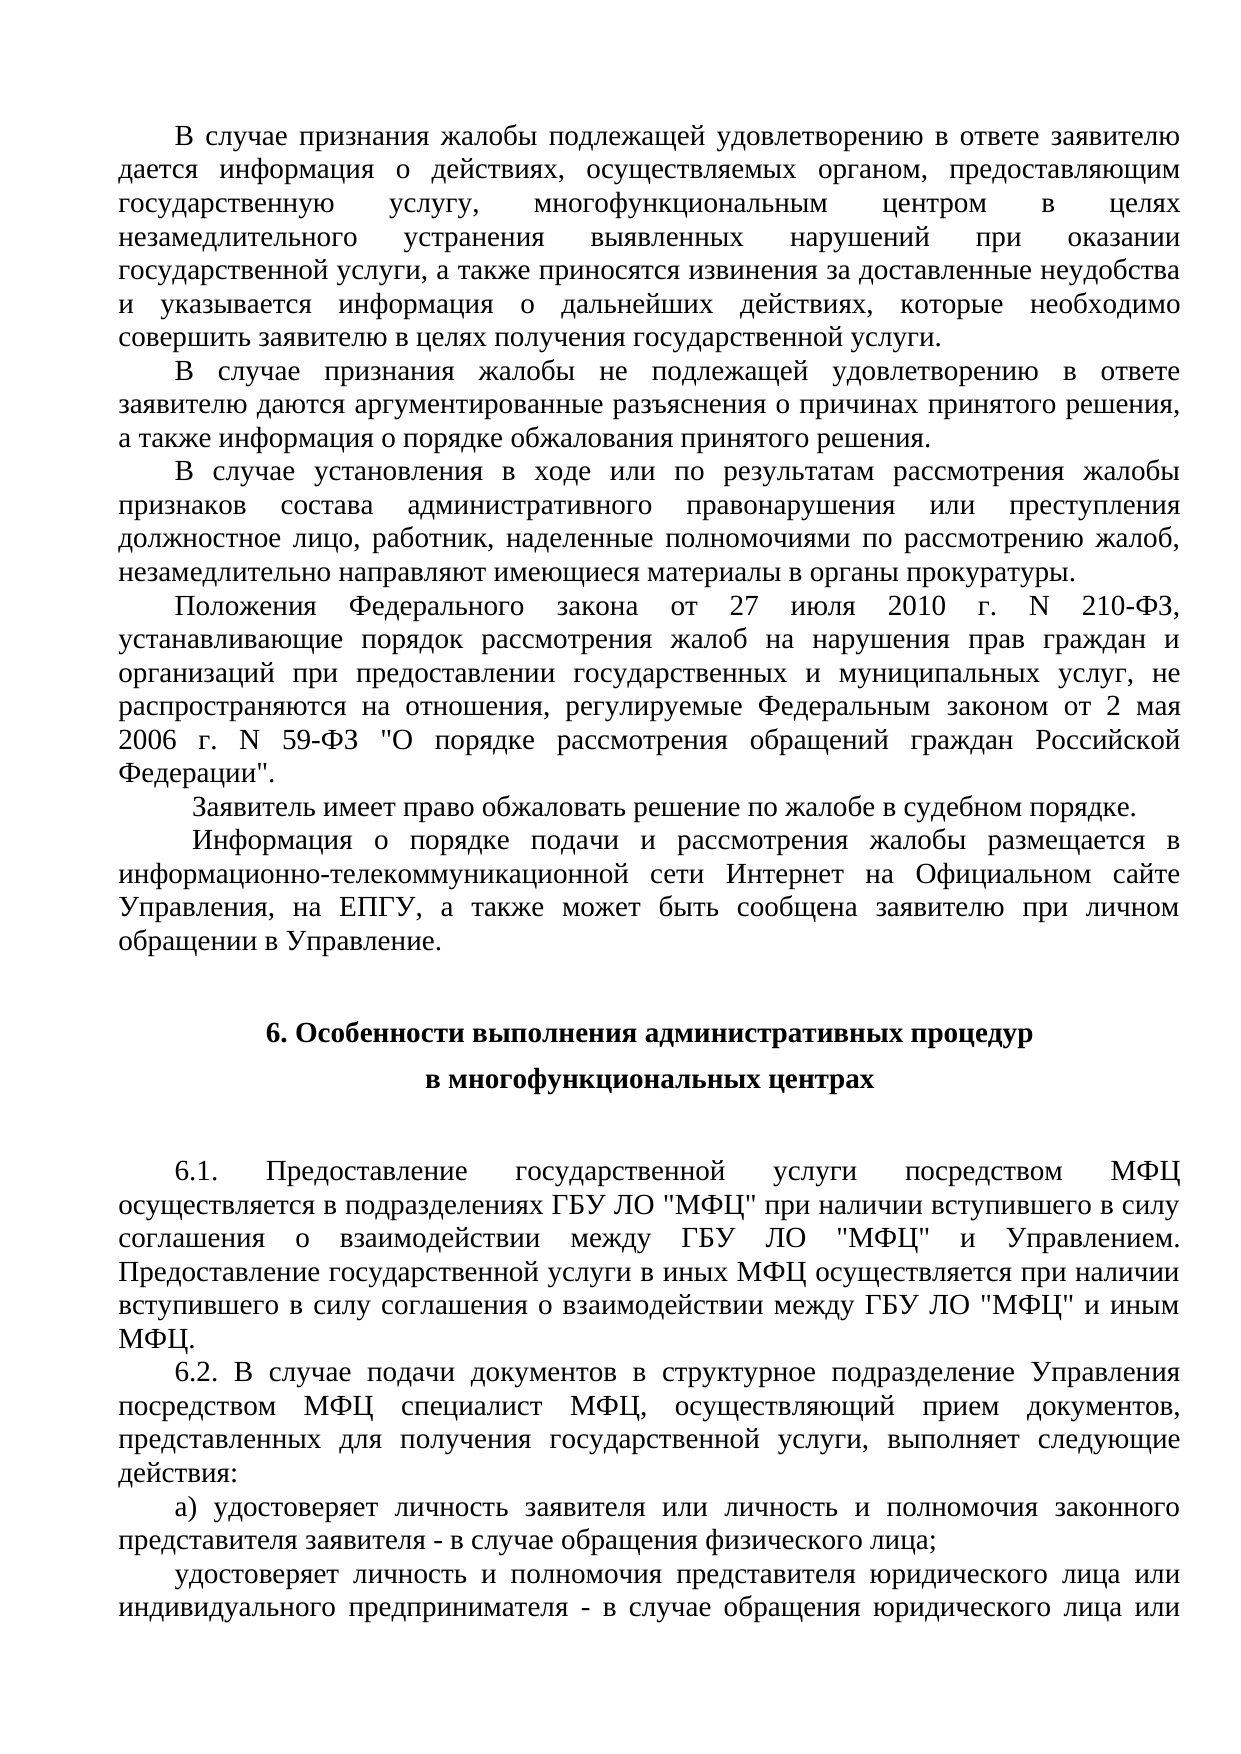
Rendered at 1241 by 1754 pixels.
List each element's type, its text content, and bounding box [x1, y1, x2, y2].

text В случае установления в ходе или по результатам рассмотрения жалобы признаков состава административного правонарушения или преступления должностное лицо, работник, наделенные полномочиями по рассмотрению жалоб, незамедлительно направляют имеющиеся материалы в органы прокуратуры. [118, 453, 1181, 588]
title 6. Особенности выполнения административных процедур [118, 1015, 1181, 1049]
text 6.1. Предоставление государственной услуги посредством МФЦ осуществляется в подразделениях ГБУ ЛО "МФЦ" при наличии вступившего в силу соглашения о взаимодействии между ГБУ ЛО "МФЦ" и Управлением. Предоставление государственной услуги в иных МФЦ осуществляется при наличии вступившего в силу соглашения о взаимодействии между ГБУ ЛО "МФЦ" и иным МФЦ. [118, 1153, 1181, 1354]
text В случае признания жалобы подлежащей удовлетворению в ответе заявителю дается информация о действиях, осуществляемых органом, предоставляющим государственную услугу, многофункциональным центром в целях незамедлительного устранения выявленных нарушений при оказании государственной услуги, а также приносятся извинения за доставленные неудобства и указывается информация о дальнейших действиях, которые необходимо совершить заявителю в целях получения государственной услуги. [118, 118, 1181, 353]
text Информация о порядке подачи и рассмотрения жалобы размещается в информационно-телекоммуникационной сети Интернет на Официальном сайте Управления, на ЕПГУ, а также может быть сообщена заявителю при личном обращении в Управление. [118, 822, 1181, 957]
title в многофункциональных центрах [118, 1061, 1181, 1095]
text Заявитель имеет право обжаловать решение по жалобе в судебном порядке. [118, 789, 1181, 822]
text 6.2. В случае подачи документов в структурное подразделение Управления посредством МФЦ специалист МФЦ, осуществляющий прием документов, представленных для получения государственной услуги, выполняет следующие действия: [118, 1354, 1181, 1489]
text В случае признания жалобы не подлежащей удовлетворению в ответе заявителю даются аргументированные разъяснения о причинах принятого решения, а также информация о порядке обжалования принятого решения. [118, 353, 1181, 453]
text а) удостоверяет личность заявителя или личность и полномочия законного представителя заявителя - в случае обращения физического лица; [118, 1489, 1181, 1556]
text Положения Федерального закона от 27 июля 2010 г. N 210-ФЗ, устанавливающие порядок рассмотрения жалоб на нарушения прав граждан и организаций при предоставлении государственных и муниципальных услуг, не распространяются на отношения, регулируемые Федеральным законом от 2 мая 2006 г. N 59-ФЗ "О порядке рассмотрения обращений граждан Российской Федерации". [118, 588, 1181, 789]
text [118, 1556, 1181, 1623]
